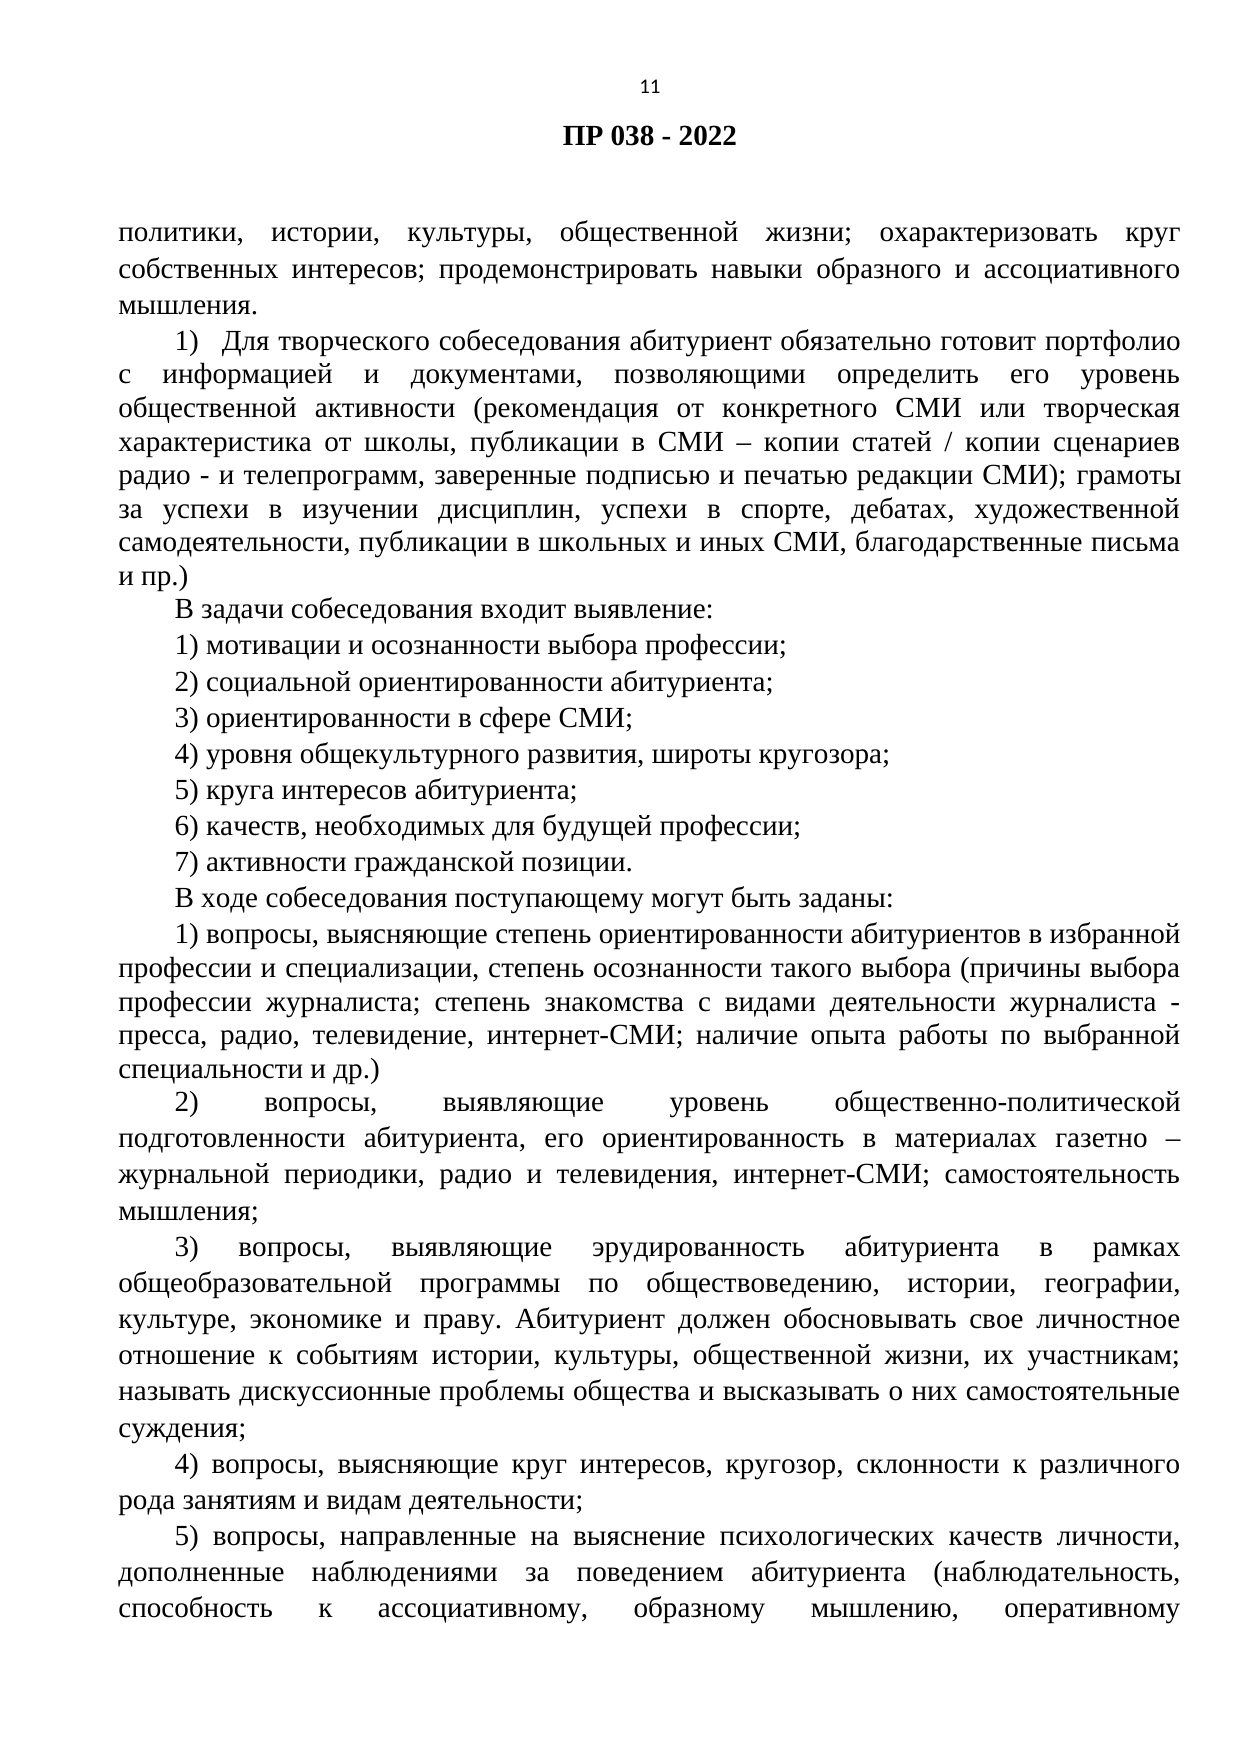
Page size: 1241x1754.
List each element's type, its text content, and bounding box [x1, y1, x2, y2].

text 6) качеств, необходимых для будущей профессии; [118, 808, 1181, 842]
text 2) вопросы, выявляющие уровень общественно-политической подготовленности абитуриента, его ориентированность в материалах газетно – журнальной периодики, радио и телевидения, интернет-СМИ; самостоятельность мышления; [118, 1084, 1181, 1226]
text 4) уровня общекультурного развития, широты кругозора; [118, 736, 1181, 769]
text 3) вопросы, выявляющие эрудированность абитуриента в рамках общеобразовательной программы по обществоведению, истории, географии, культуре, экономике и праву. Абитуриент должен обосновывать свое личностное отношение к событиям истории, культуры, общественной жизни, их участникам; называть дискуссионные проблемы общества и высказывать о них самостоятельные суждения; [118, 1229, 1181, 1443]
text 5) круга интересов абитуриента; [118, 772, 1181, 806]
text В ходе собеседования поступающему могут быть заданы: [118, 881, 1181, 914]
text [118, 1518, 1181, 1624]
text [118, 214, 1181, 320]
text 3) ориентированности в сфере СМИ; [118, 700, 1181, 733]
text 1) мотивации и осознанности выбора профессии; [118, 627, 1181, 661]
list 1) вопросы, выясняющие степень ориентированности абитуриентов в избранной профессии и специализации, степень осознанности такого выбора (причины выбора профессии журналиста; степень знакомства с видами деятельности журналиста - пресса, радио, телевидение, интернет-СМИ; наличие опыта работы по выбранной специальности и др.) [118, 917, 1181, 1084]
text В задачи собеседования входит выявление: [118, 591, 1181, 625]
text 4) вопросы, выясняющие круг интересов, кругозор, склонности к различного рода занятиям и видам деятельности; [118, 1446, 1181, 1516]
text 2) социальной ориентированности абитуриента; [118, 664, 1181, 697]
list Для творческого собеседования абитуриент обязательно готовит портфолио с информацией и документами, позволяющими определить его уровень общественной активности (рекомендация от конкретного СМИ или творческая характеристика от школы, публикации в СМИ – копии статей / копии сценариев радио - и телепрограмм, заверенные подписью и печатью редакции СМИ); грамоты за успехи в изучении дисциплин, успехи в спорте, дебатах, художественной самодеятельности, публикации в школьных и иных СМИ, благодарственные письма и пр.) [118, 323, 1181, 591]
text 7) активности гражданской позиции. [118, 844, 1181, 878]
